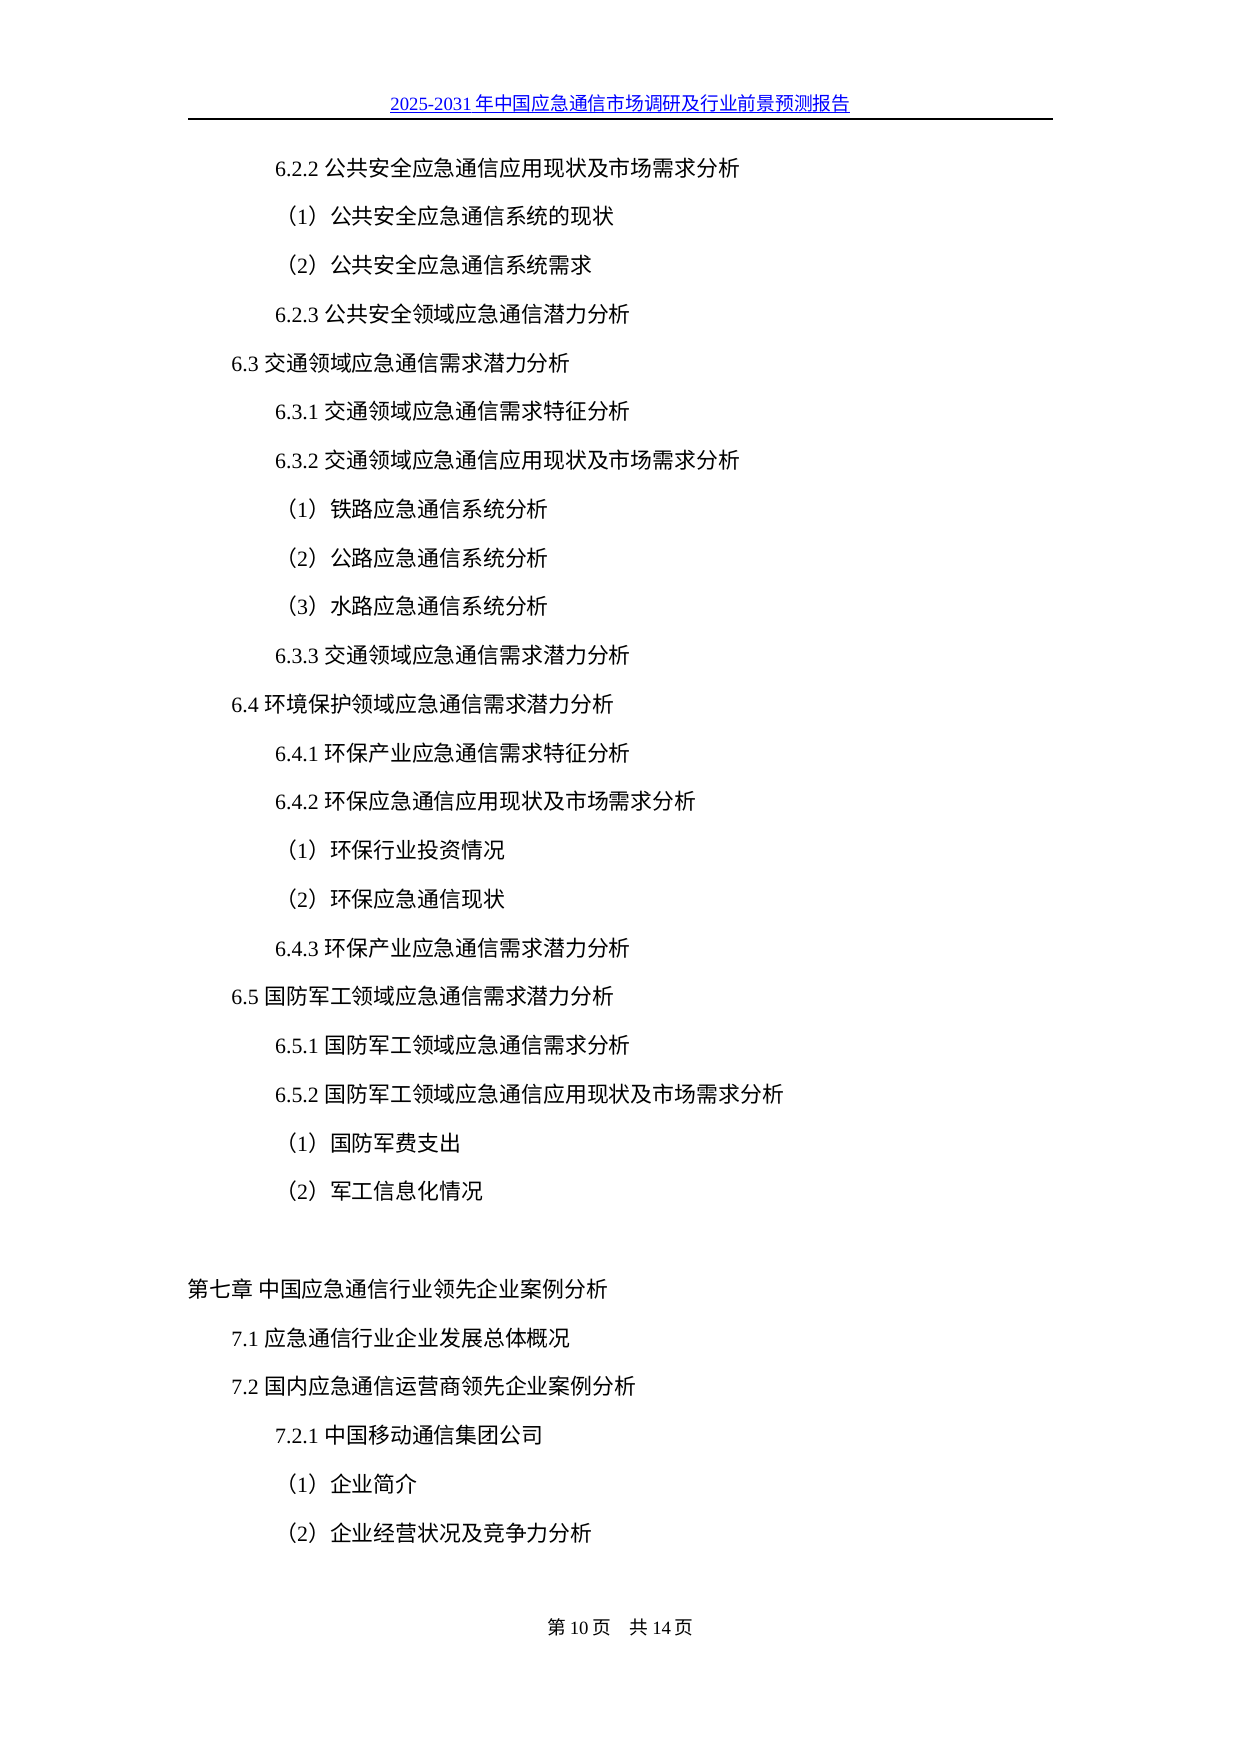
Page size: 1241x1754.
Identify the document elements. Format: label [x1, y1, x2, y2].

text [187, 150, 1053, 1548]
